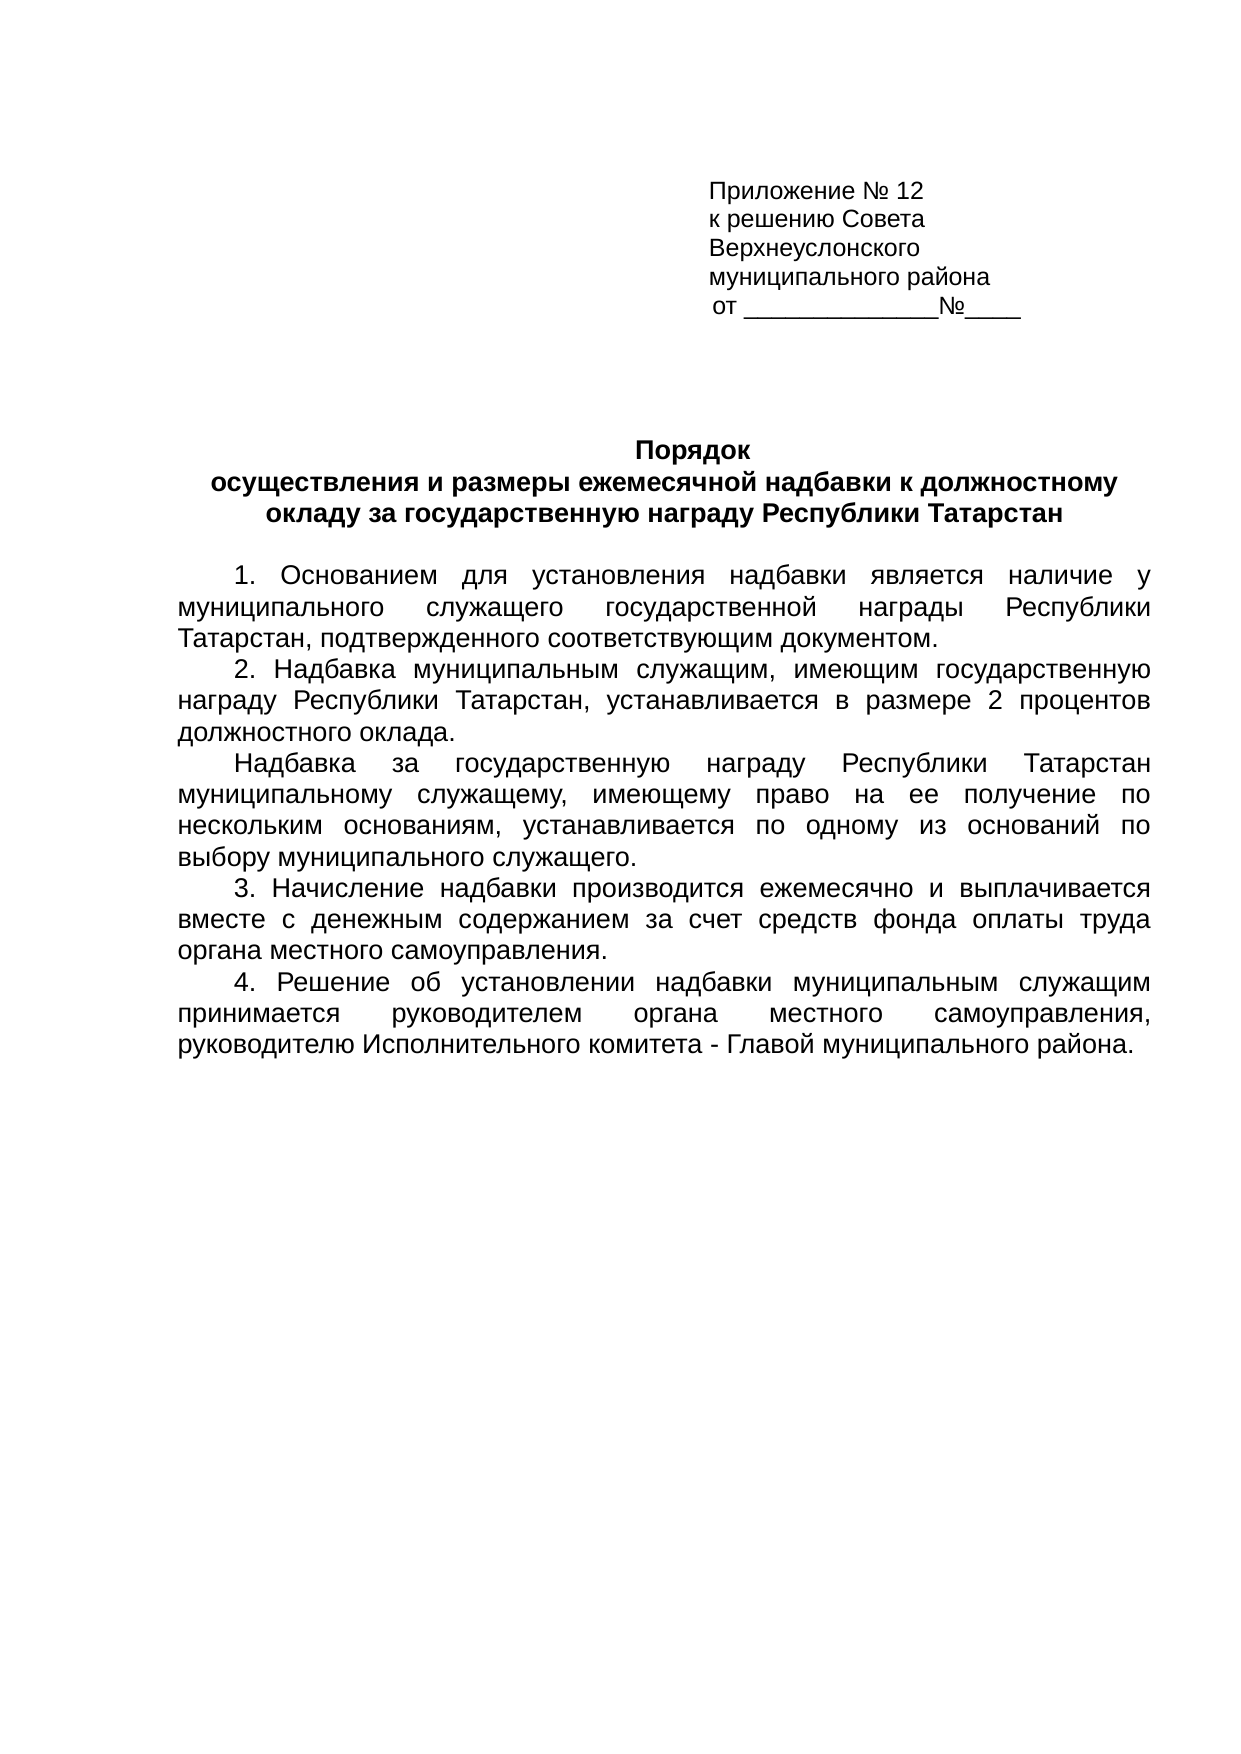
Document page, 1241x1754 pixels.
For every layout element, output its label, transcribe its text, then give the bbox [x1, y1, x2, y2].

text Надбавка за государственную награду Республики Татарстан муниципальному служащему, имеющему право на ее получение по нескольким основаниям, устанавливается по одному из оснований по выбору муниципального служащего. [177, 747, 1152, 872]
text муниципального района [709, 262, 1152, 291]
list Приложение № 12 [709, 176, 1152, 204]
text 1. Основанием для установления надбавки является наличие у муниципального служащего государственной награды Республики Татарстан, подтвержденного соответствующим документом. [177, 559, 1152, 653]
text 3. Начисление надбавки производится ежемесячно и выплачивается вместе с денежным содержанием за счет средств фонда оплаты труда органа местного самоуправления. [177, 872, 1152, 966]
text от ______________№____ [177, 291, 1152, 319]
title осуществления и размеры ежемесячной надбавки к должностному окладу за государственную награду Республики Татарстан [177, 466, 1152, 528]
text 2. Надбавка муниципальным служащим, имеющим государственную награду Республики Татарстан, устанавливается в размере 2 процентов должностного оклада. [177, 653, 1152, 747]
text к решению Совета [709, 204, 1152, 233]
text Порядок [177, 434, 1152, 466]
text 4. Решение об установлении надбавки муниципальным служащим принимается руководителем органа местного самоуправления, руководителю Исполнительного комитета - Главой муниципального района. [177, 966, 1152, 1059]
text Верхнеуслонского [709, 233, 1152, 262]
